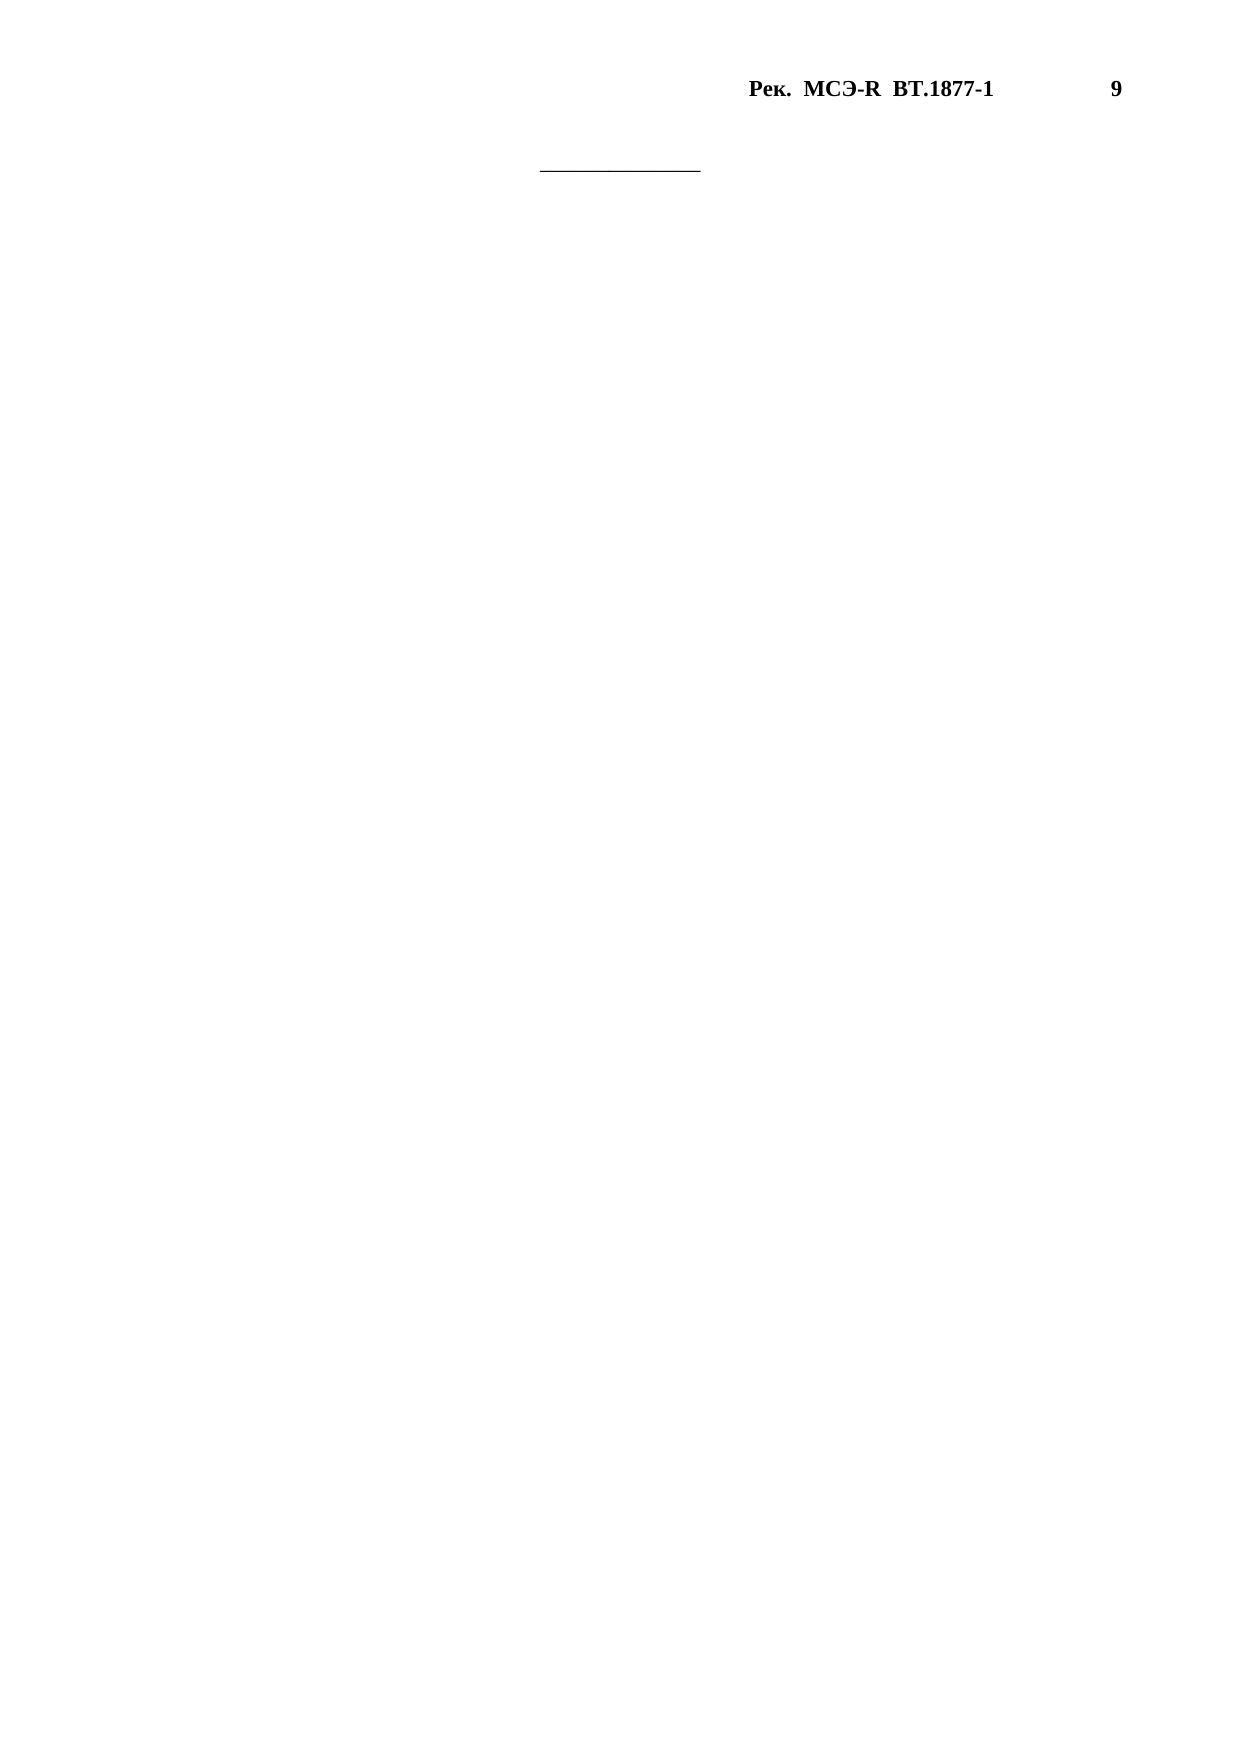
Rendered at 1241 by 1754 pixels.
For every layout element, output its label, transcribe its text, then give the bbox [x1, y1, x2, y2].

text ______________ [118, 148, 1122, 174]
